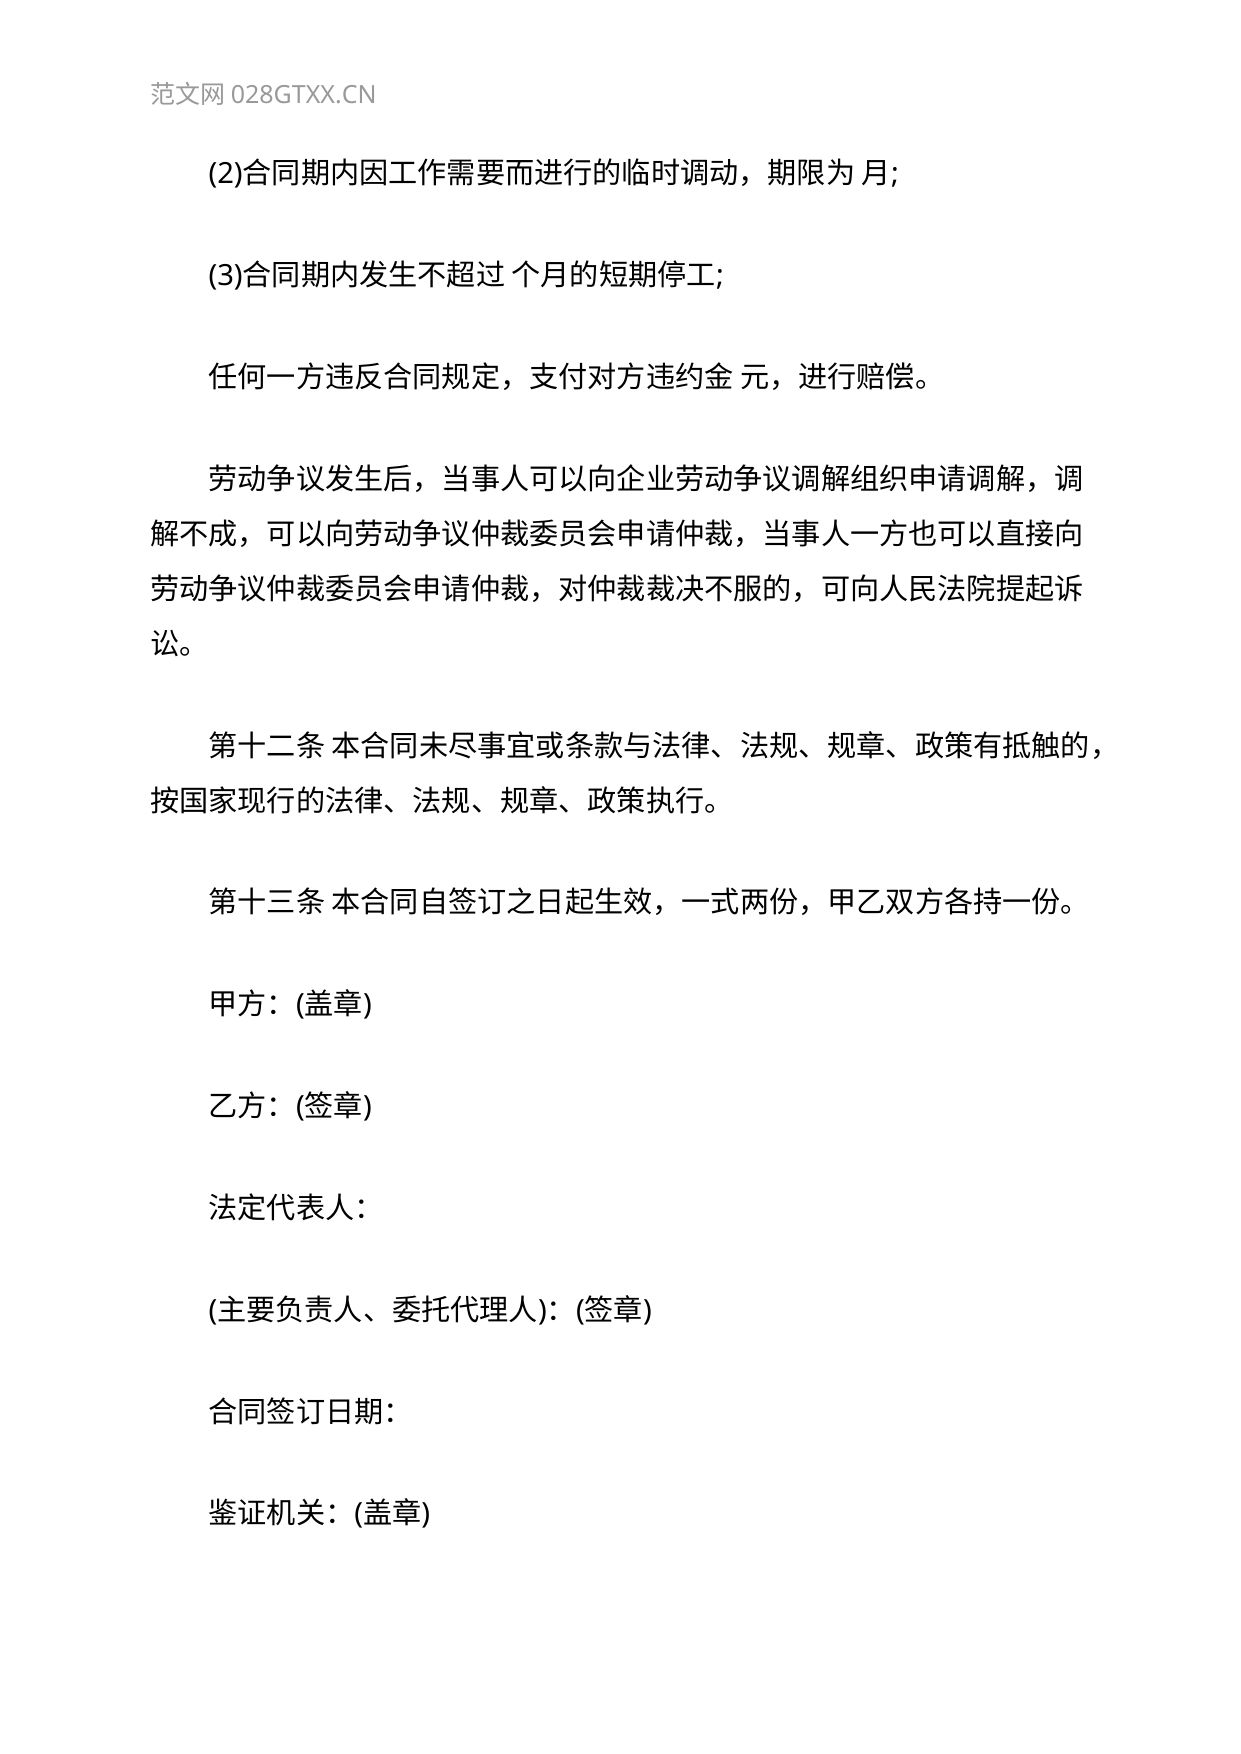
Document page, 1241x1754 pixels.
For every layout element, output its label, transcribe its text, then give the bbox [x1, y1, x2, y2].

text 甲方：(盖章) [150, 981, 1090, 1023]
text 第十三条 本合同自签订之日起生效，一式两份，甲乙双方各持一份。 [150, 879, 1090, 921]
text (主要负责人、委托代理人)：(签章) [150, 1286, 1090, 1329]
text 法定代表人： [150, 1184, 1090, 1227]
text (3)合同期内发生不超过 个月的短期停工; [150, 252, 1090, 294]
text 第十二条 本合同未尽事宜或条款与法律、法规、规章、政策有抵触的，按国家现行的法律、法规、规章、政策执行。 [150, 722, 1090, 819]
text 合同签订日期： [150, 1388, 1090, 1431]
text 乙方：(签章) [150, 1083, 1090, 1125]
text 鉴证机关：(盖章) [150, 1490, 1090, 1532]
text 劳动争议发生后，当事人可以向企业劳动争议调解组织申请调解，调解不成，可以向劳动争议仲裁委员会申请仲裁，当事人一方也可以直接向劳动争议仲裁委员会申请仲裁，对仲裁裁决不服的，可向人民法院提起诉讼。 [150, 456, 1090, 663]
text (2)合同期内因工作需要而进行的临时调动，期限为 月; [150, 150, 1090, 192]
text 任何一方违反合同规定，支付对方违约金 元，进行赔偿。 [150, 354, 1090, 396]
